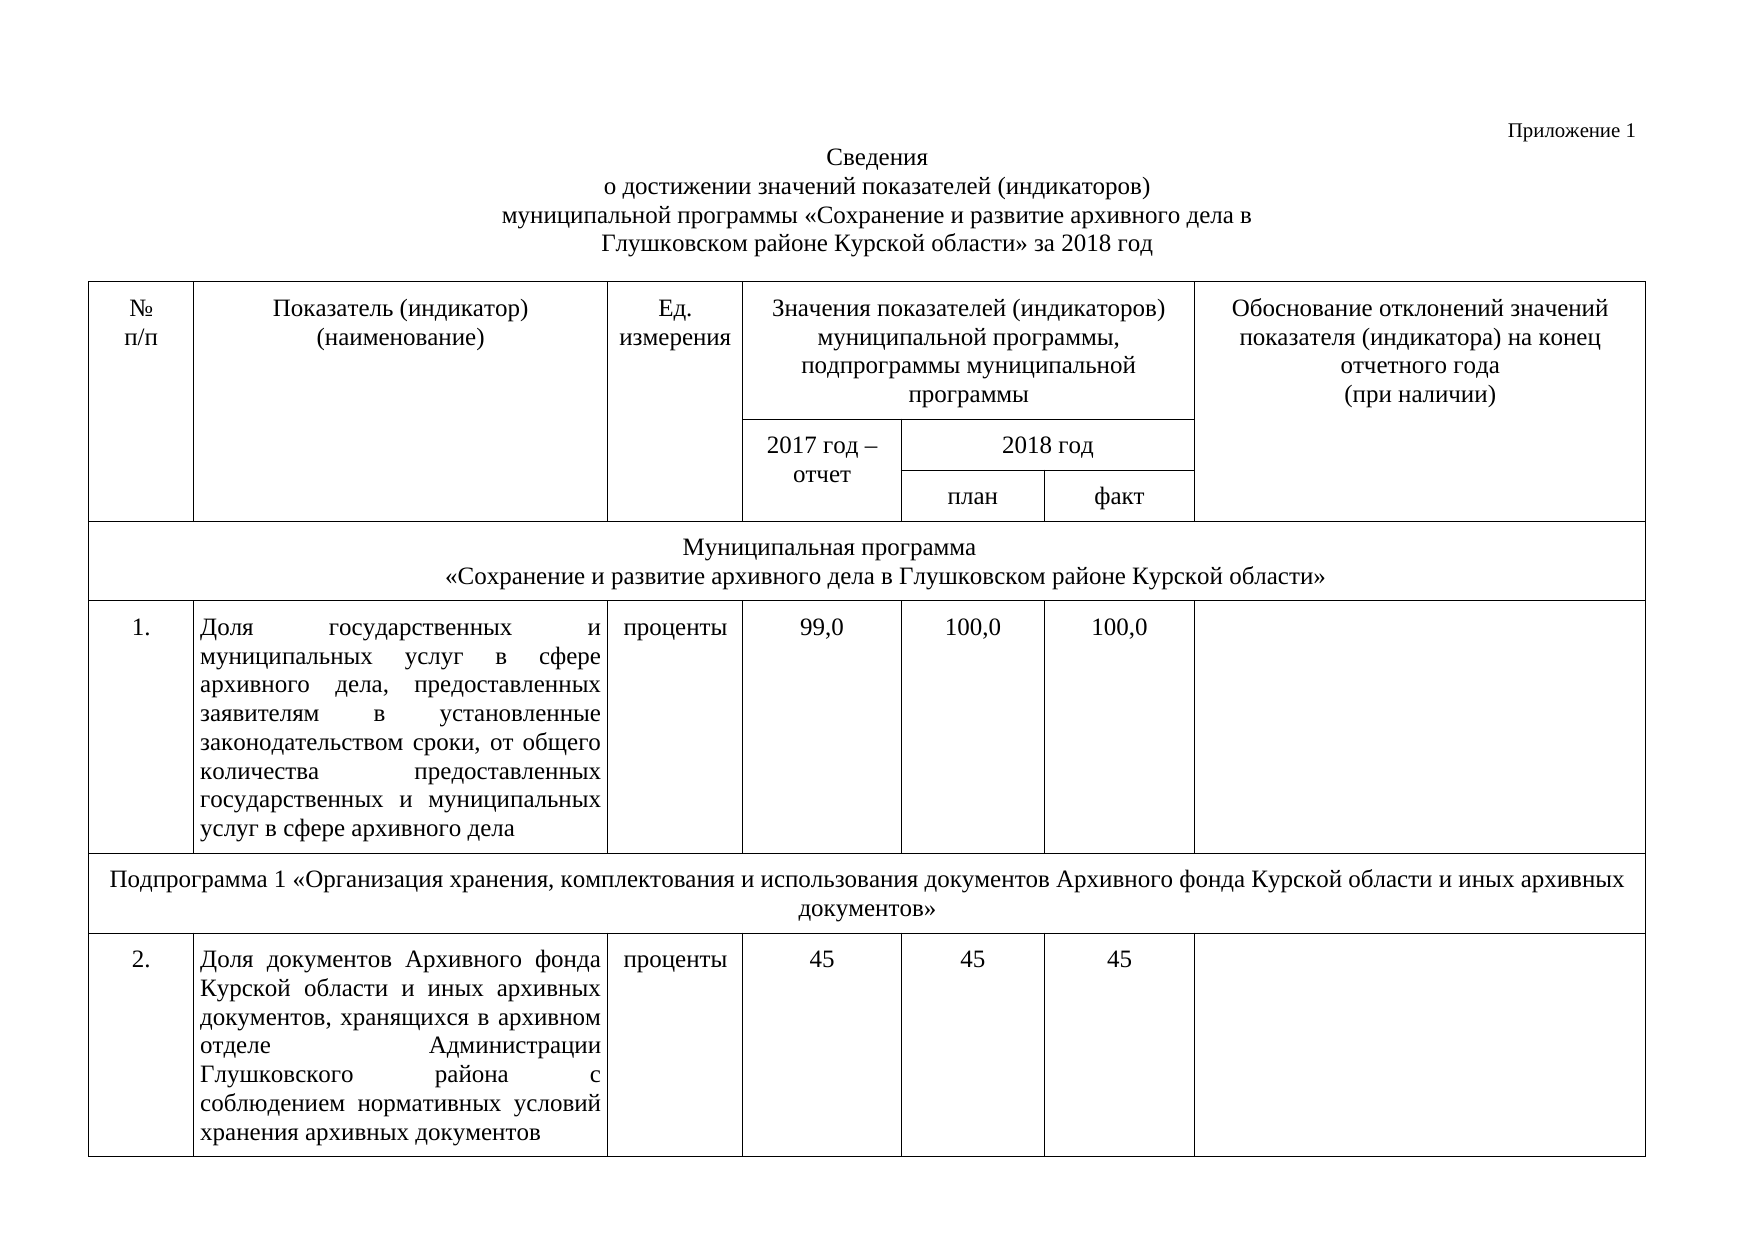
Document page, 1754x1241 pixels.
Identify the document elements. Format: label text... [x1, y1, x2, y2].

table_header Значения показателей (индикаторов) муниципальной программы, подпрограммы муниципальной программы [743, 282, 1194, 418]
table_header Ед. измерения [608, 282, 742, 521]
table_cell план [902, 471, 1044, 521]
table_cell 45 [1045, 934, 1194, 1156]
table_cell проценты [608, 934, 742, 1156]
table_cell 100,0 [902, 601, 1044, 853]
table_cell 99,0 [743, 601, 901, 853]
table_cell Муниципальная программа «Сохранение и развитие архивного дела в Глушковском районе Курской области» [89, 522, 1645, 600]
table_cell 1. [89, 601, 193, 853]
table_cell 2017 год – отчет [743, 420, 901, 521]
table_cell [1195, 934, 1645, 1156]
text Глушковском районе Курской области» за 2018 год [118, 228, 1636, 257]
table_cell [1195, 601, 1645, 853]
table_header Обоснование отклонений значений показателя (индикатора) на конец отчетного года (при наличии) [1195, 282, 1645, 521]
table_cell 2018 год [902, 420, 1194, 469]
table_cell 45 [902, 934, 1044, 1156]
table_cell факт [1045, 471, 1194, 521]
text о достижении значений показателей (индикаторов) [118, 171, 1636, 200]
table_cell 100,0 [1045, 601, 1194, 853]
text Сведения [118, 142, 1636, 171]
table_cell 45 [743, 934, 901, 1156]
table_cell проценты [608, 601, 742, 853]
text муниципальной программы «Сохранение и развитие архивного дела в [118, 200, 1636, 228]
text Приложение 1 [118, 118, 1636, 142]
table_cell Доля документов Архивного фонда Курской области и иных архивных документов, хранящихся в архивном отделе Администрации Глушковского района с соблюдением нормативных условий хранения архивных документов [194, 934, 607, 1156]
table_cell 2. [89, 934, 193, 1156]
table_cell Доля государственных и муниципальных услуг в сфере архивного дела, предоставленных заявителям в установленные законодательством сроки, от общего количества предоставленных государственных и муниципальных услуг в сфере архивного дела [194, 601, 607, 853]
table_header № п/п [89, 282, 193, 521]
table_cell Подпрограмма 1 «Организация хранения, комплектования и использования документов Архивного фонда Курской области и иных архивных документов» [89, 854, 1645, 932]
table_header Показатель (индикатор) (наименование) [194, 282, 607, 521]
